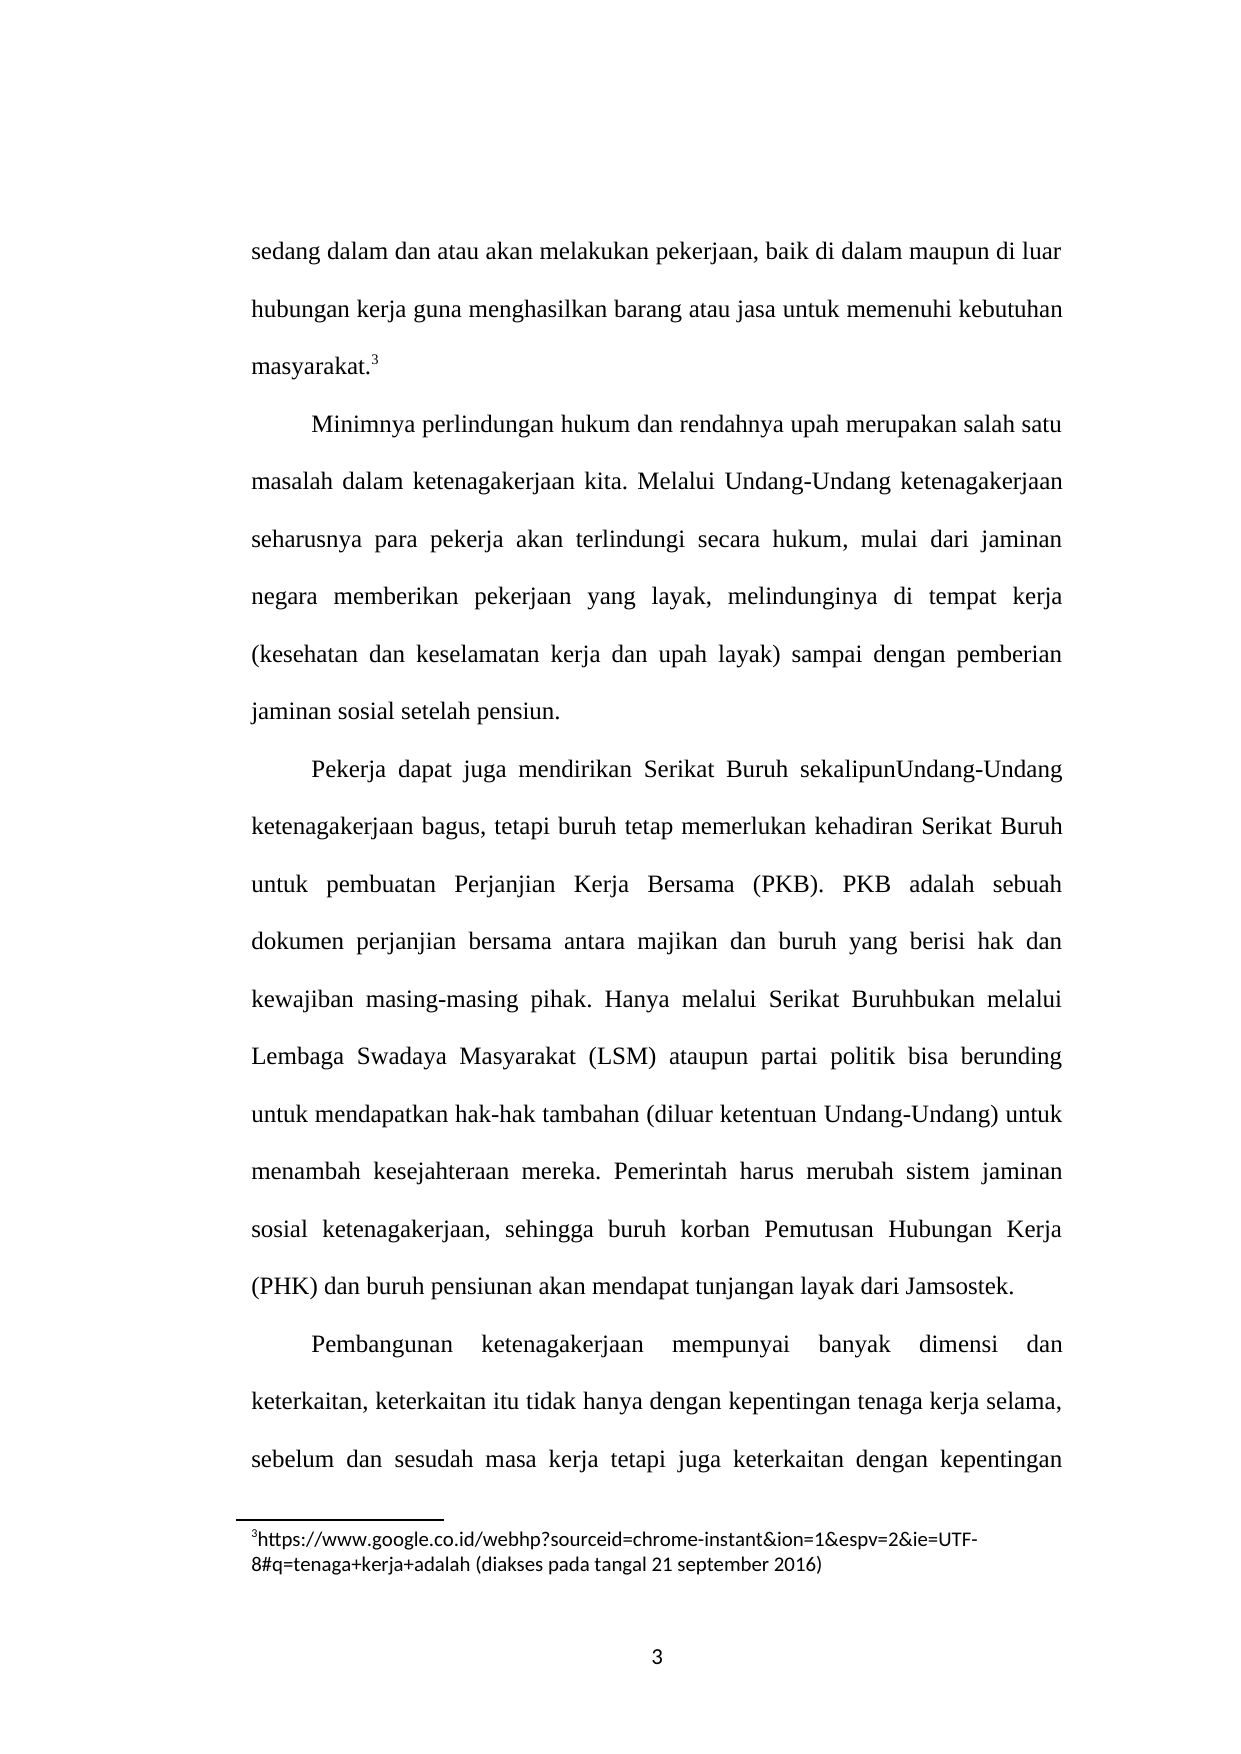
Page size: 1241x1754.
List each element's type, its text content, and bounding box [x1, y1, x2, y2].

list Minimnya perlindungan hukum dan rendahnya upah merupakan salah satu masalah dalam ketenagakerjaan kita. Melalui Undang-Undang ketenagakerjaan seharusnya para pekerja akan terlindungi secara hukum, mulai dari jaminan negara memberikan pekerjaan yang layak, melindunginya di tempat kerja (kesehatan dan keselamatan kerja dan upah layak) sampai dengan pemberian jaminan sosial setelah pensiun. [251, 409, 1063, 725]
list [251, 1329, 1063, 1472]
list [251, 236, 1063, 380]
list Pekerja dapat juga mendirikan Serikat Buruh sekalipunUndang-Undang ketenagakerjaan bagus, tetapi buruh tetap memerlukan kehadiran Serikat Buruh untuk pembuatan Perjanjian Kerja Bersama (PKB). PKB adalah sebuah dokumen perjanjian bersama antara majikan dan buruh yang berisi hak dan kewajiban masing-masing pihak. Hanya melalui Serikat Buruhbukan melalui Lembaga Swadaya Masyarakat (LSM) ataupun partai politik bisa berunding untuk mendapatkan hak-hak tambahan (diluar ketentuan Undang-Undang) untuk menambah kesejahteraan mereka. Pemerintah harus merubah sistem jaminan sosial ketenagakerjaan, sehingga buruh korban Pemutusan Hubungan Kerja (PHK) dan buruh pensiunan akan mendapat tunjangan layak dari Jamsostek. [251, 754, 1063, 1300]
